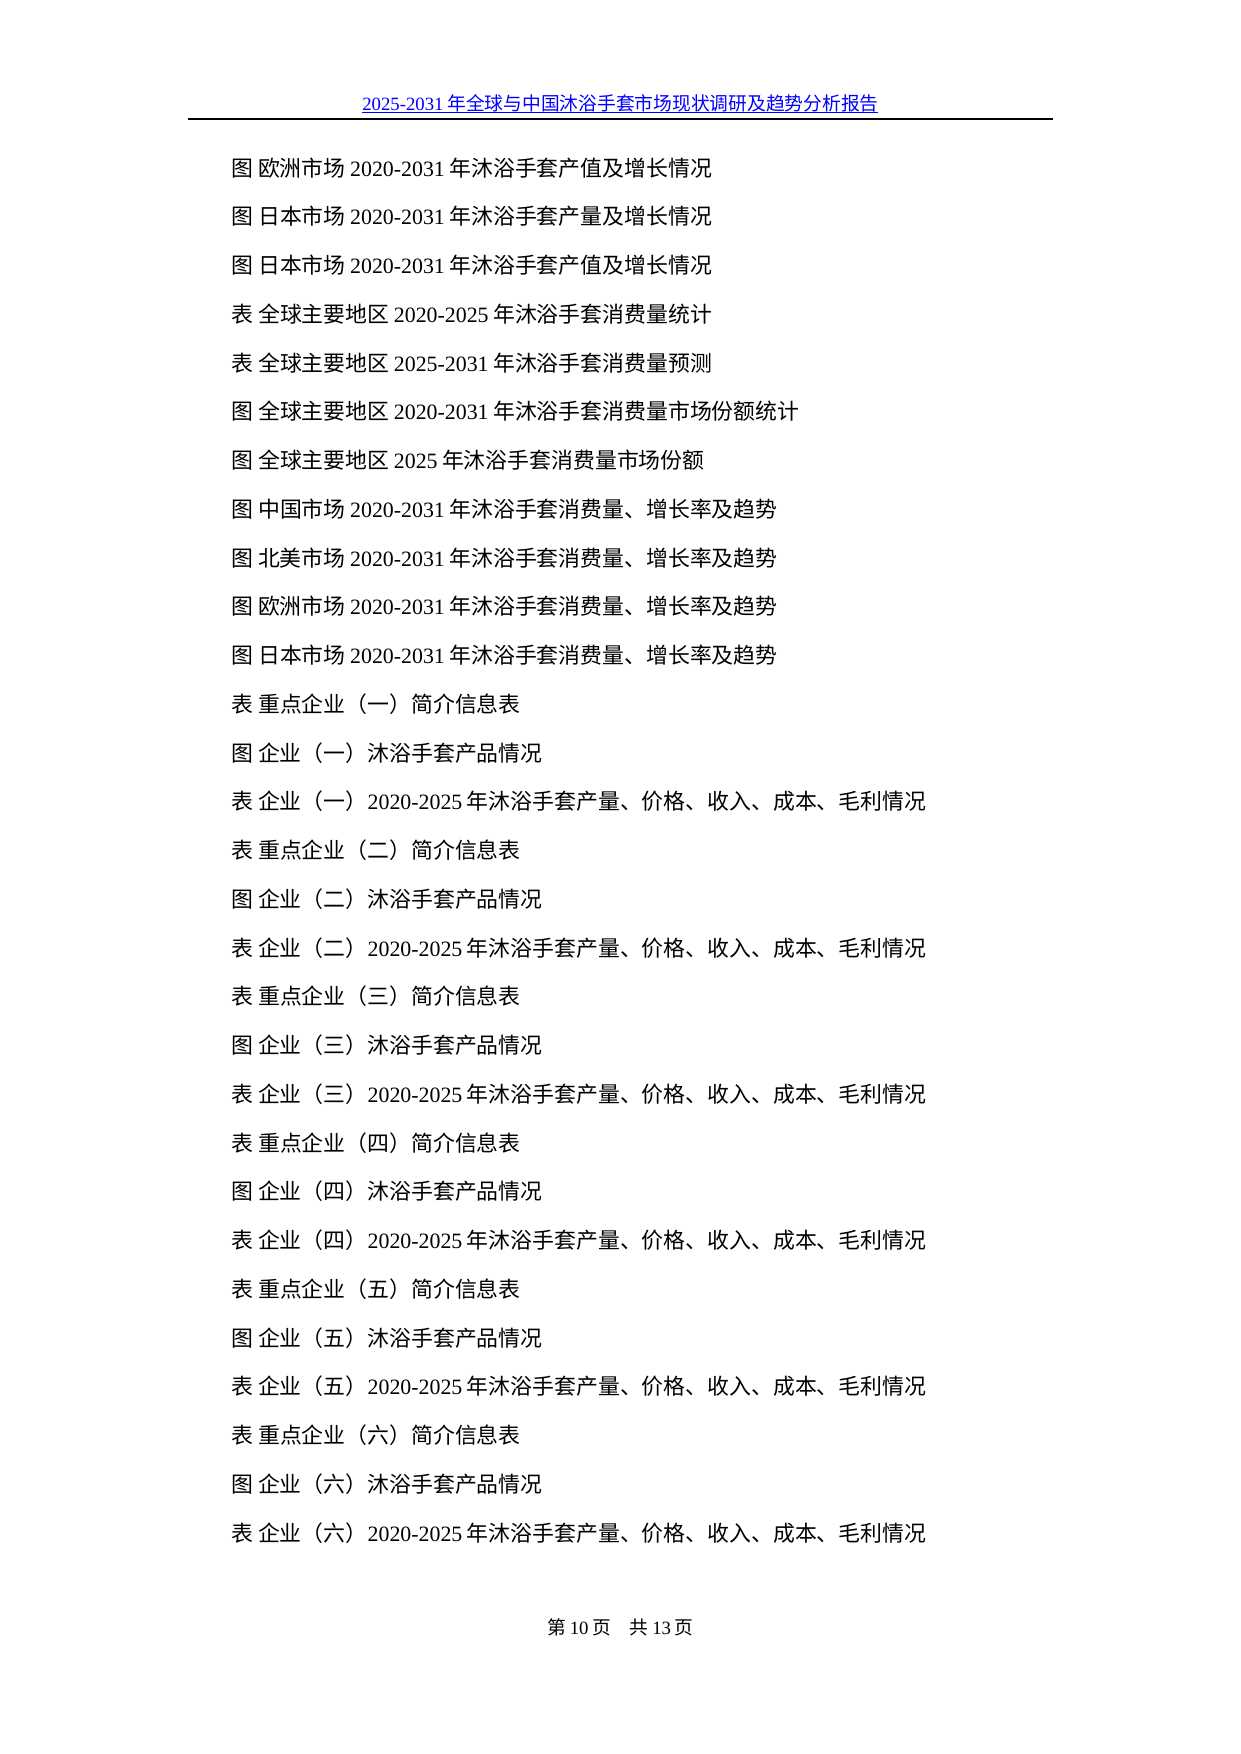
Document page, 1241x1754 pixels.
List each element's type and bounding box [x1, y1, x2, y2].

text [187, 150, 1053, 1548]
